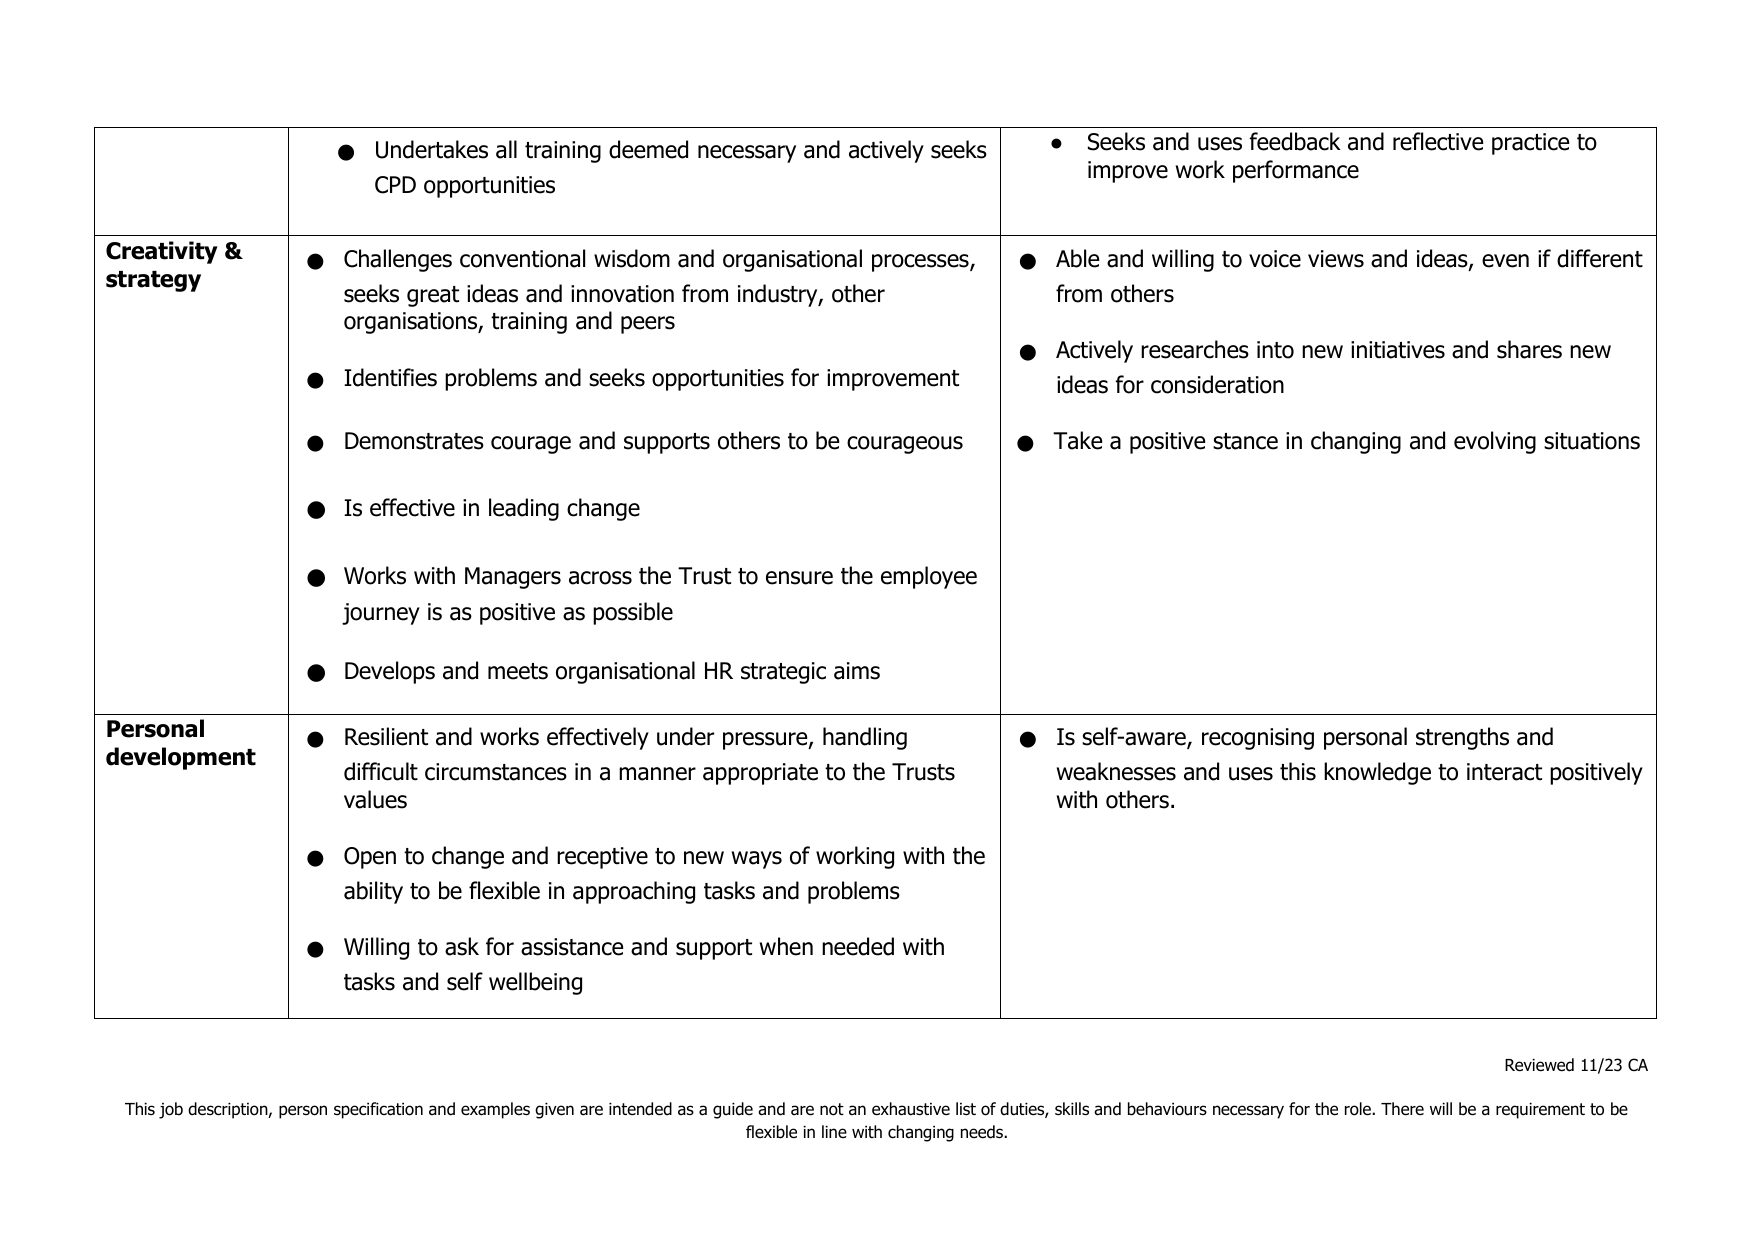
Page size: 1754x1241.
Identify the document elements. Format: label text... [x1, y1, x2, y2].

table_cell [1001, 128, 1656, 235]
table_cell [95, 128, 288, 235]
table_cell Able and willing to voice views and ideas, even if different from others Actively researches into new initiatives and shares new ideas for consideration Take a positive stance in changing and evolving situations [1001, 236, 1656, 714]
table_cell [95, 715, 288, 1018]
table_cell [1001, 715, 1656, 1018]
table_cell Creativity & strategy [95, 236, 288, 714]
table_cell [289, 715, 1000, 1018]
table_cell Challenges conventional wisdom and organisational processes, seeks great ideas and innovation from industry, other organisations, training and peers Identifies problems and seeks opportunities for improvement Demonstrates courage and supports others to be courageous Is effective in leading change Works with Managers across the Trust to ensure the employee journey is as positive as possible Develops and meets organisational HR strategic aims [289, 236, 1000, 714]
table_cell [289, 128, 1000, 235]
